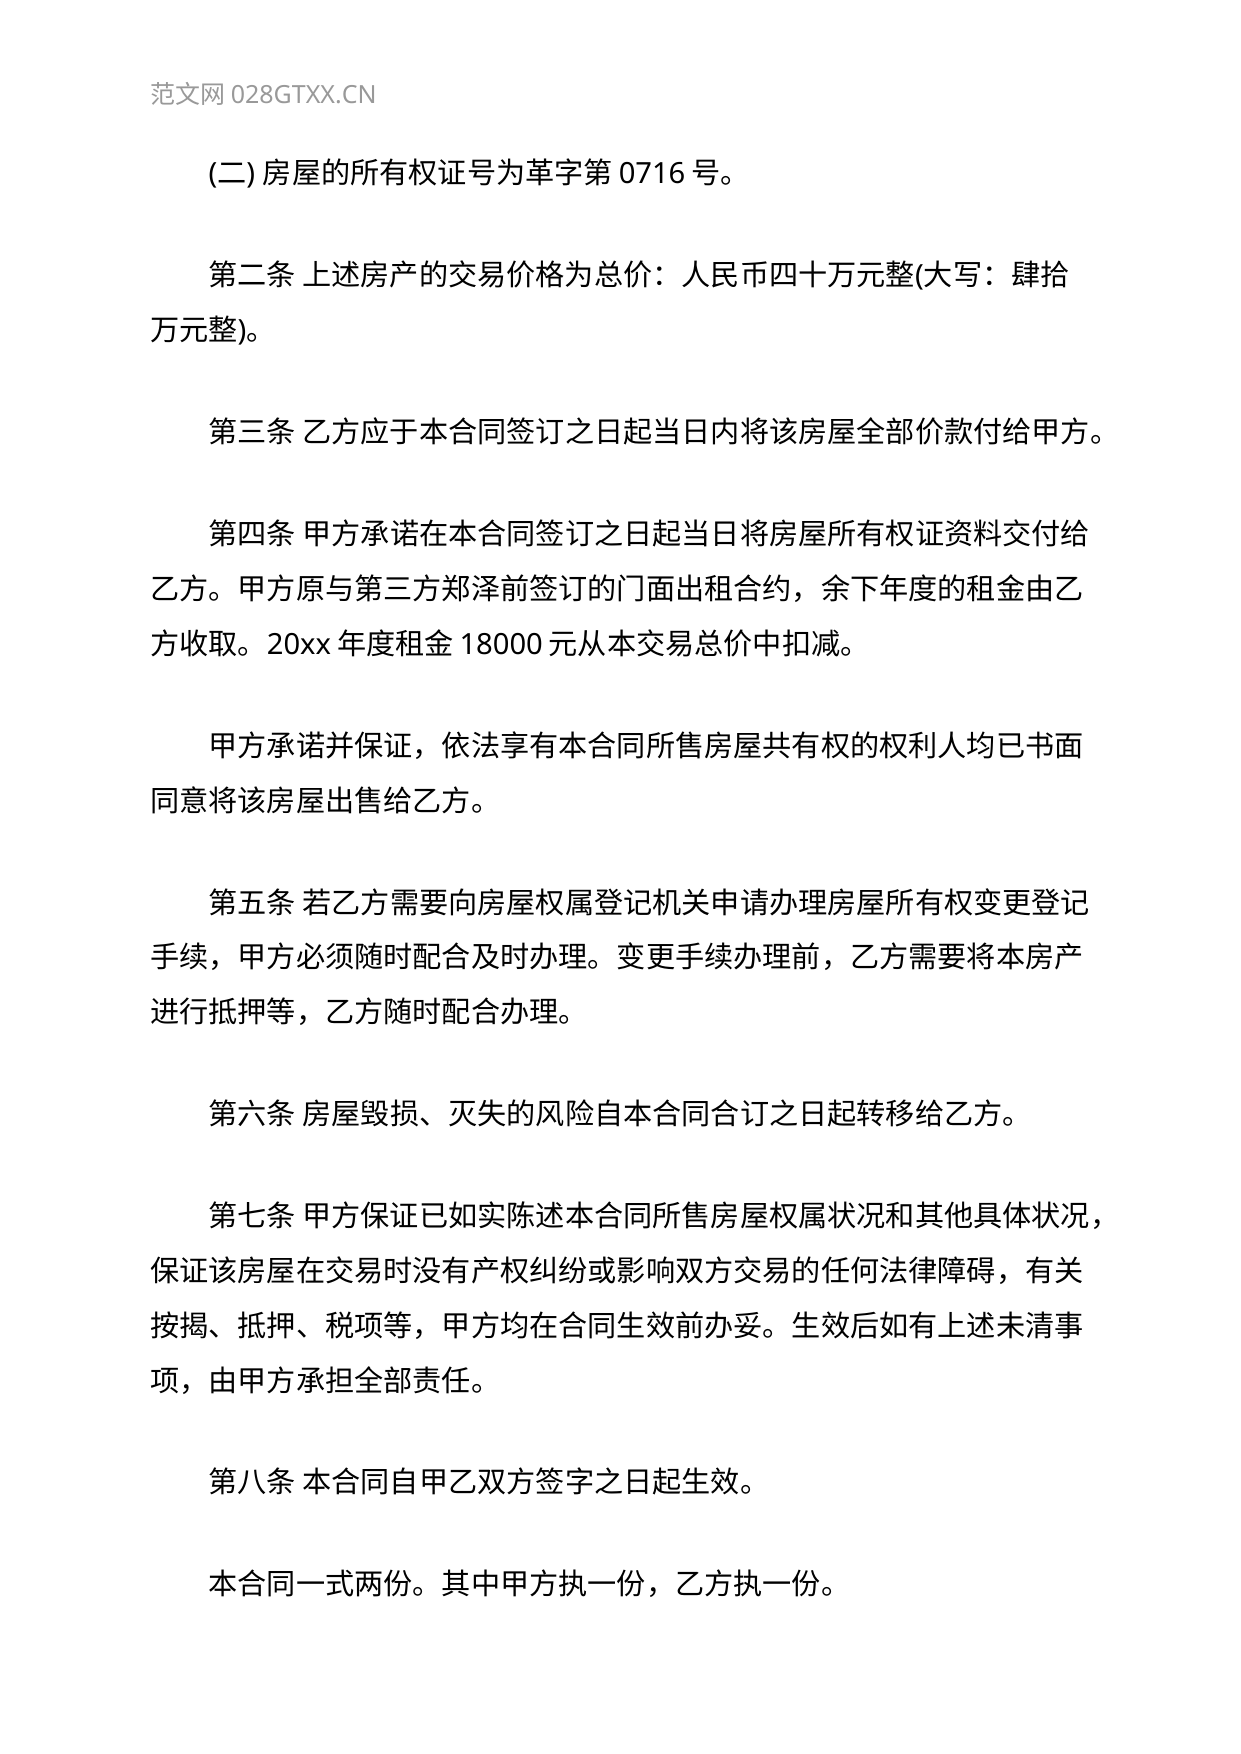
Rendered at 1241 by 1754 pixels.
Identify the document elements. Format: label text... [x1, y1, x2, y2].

text (二) 房屋的所有权证号为革字第0716号。 [150, 150, 1090, 192]
text 甲方承诺并保证，依法享有本合同所售房屋共有权的权利人均已书面同意将该房屋出售给乙方。 [150, 722, 1090, 820]
text 第五条 若乙方需要向房屋权属登记机关申请办理房屋所有权变更登记手续，甲方必须随时配合及时办理。变更手续办理前，乙方需要将本房产进行抵押等，乙方随时配合办理。 [150, 879, 1090, 1031]
text 第四条 甲方承诺在本合同签订之日起当日将房屋所有权证资料交付给乙方。甲方原与第三方郑泽前签订的门面出租合约，余下年度的租金由乙方收取。20xx年度租金18000元从本交易总价中扣减。 [150, 511, 1090, 663]
text 本合同一式两份。其中甲方执一份，乙方执一份。 [150, 1561, 1090, 1603]
text 第二条 上述房产的交易价格为总价：人民币四十万元整(大写：肆拾万元整)。 [150, 252, 1090, 349]
text 第六条 房屋毁损、灭失的风险自本合同合订之日起转移给乙方。 [150, 1091, 1090, 1133]
text 第八条 本合同自甲乙双方签字之日起生效。 [150, 1459, 1090, 1501]
text 第七条 甲方保证已如实陈述本合同所售房屋权属状况和其他具体状况，保证该房屋在交易时没有产权纠纷或影响双方交易的任何法律障碍，有关按揭、抵押、税项等，甲方均在合同生效前办妥。生效后如有上述未清事项，由甲方承担全部责任。 [150, 1192, 1090, 1399]
text 第三条 乙方应于本合同签订之日起当日内将该房屋全部价款付给甲方。 [150, 409, 1090, 451]
